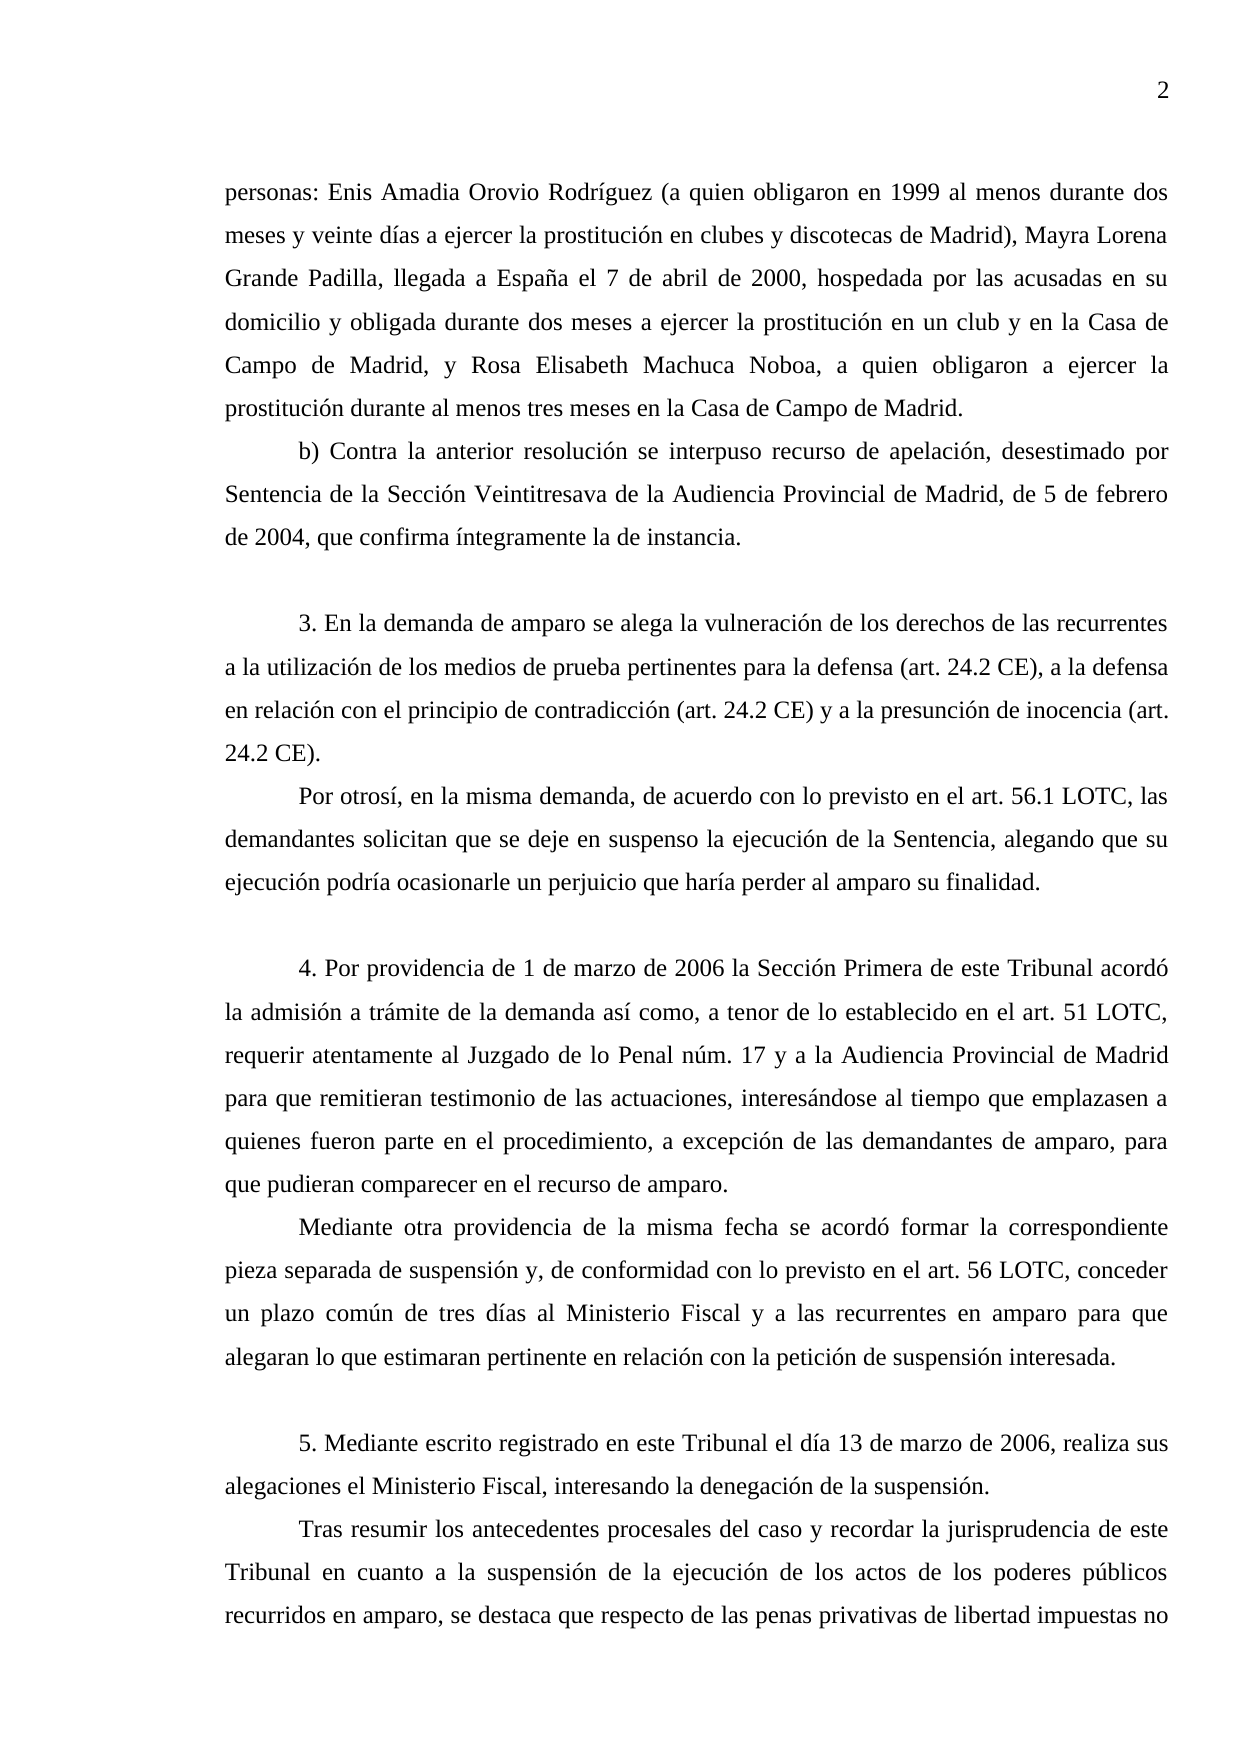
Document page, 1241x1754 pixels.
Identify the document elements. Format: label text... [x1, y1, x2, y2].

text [224, 177, 1169, 422]
text b) Contra la anterior resolución se interpuso recurso de apelación, desestimado por Sentencia de la Sección Veintitresava de la Audiencia Provincial de Madrid, de 5 de febrero de 2004, que confirma íntegramente la de instancia. [224, 436, 1169, 551]
text 3. En la demanda de amparo se alega la vulneración de los derechos de las recurrentes a la utilización de los medios de prueba pertinentes para la defensa (art. 24.2 CE), a la defensa en relación con el principio de contradicción (art. 24.2 CE) y a la presunción de inocencia (art. 24.2 CE). [224, 608, 1169, 767]
text 5. Mediante escrito registrado en este Tribunal el día 13 de marzo de 2006, realiza sus alegaciones el Ministerio Fiscal, interesando la denegación de la suspensión. [224, 1428, 1169, 1500]
text 4. Por providencia de 1 de marzo de 2006 la Sección Primera de este Tribunal acordó la admisión a trámite de la demanda así como, a tenor de lo establecido en el art. 51 LOTC, requerir atentamente al Juzgado de lo Penal núm. 17 y a la Audiencia Provincial de Madrid para que remitieran testimonio de las actuaciones, interesándose al tiempo que emplazasen a quienes fueron parte en el procedimiento, a excepción de las demandantes de amparo, para que pudieran comparecer en el recurso de amparo. [224, 953, 1169, 1198]
text Por otrosí, en la misma demanda, de acuerdo con lo previsto en el art. 56.1 LOTC, las demandantes solicitan que se deje en suspenso la ejecución de la Sentencia, alegando que su ejecución podría ocasionarle un perjuicio que haría perder al amparo su finalidad. [224, 781, 1169, 896]
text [224, 1514, 1169, 1629]
text Mediante otra providencia de la misma fecha se acordó formar la correspondiente pieza separada de suspensión y, de conformidad con lo previsto en el art. 56 LOTC, conceder un plazo común de tres días al Ministerio Fiscal y a las recurrentes en amparo para que alegaran lo que estimaran pertinente en relación con la petición de suspensión interesada. [224, 1212, 1169, 1370]
